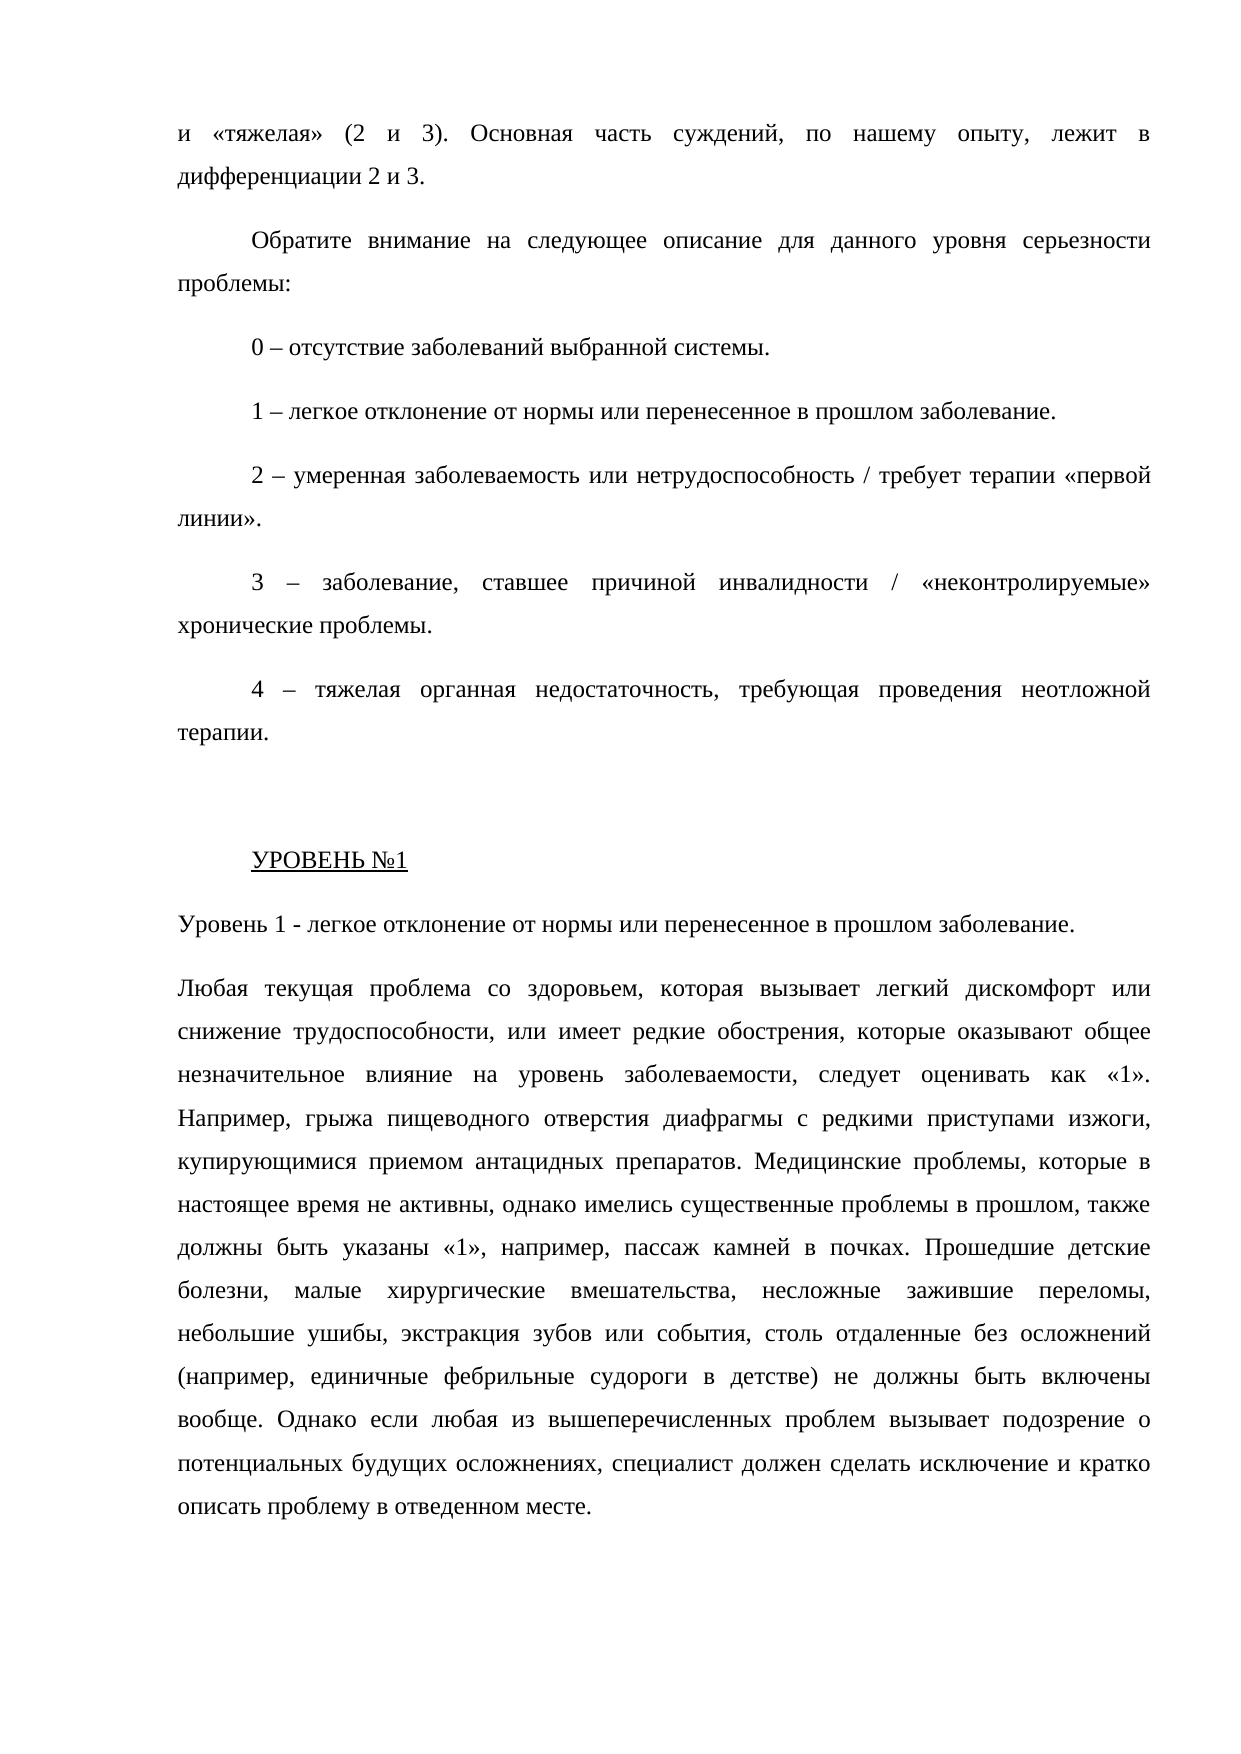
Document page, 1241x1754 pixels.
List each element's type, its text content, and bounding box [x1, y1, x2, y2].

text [177, 118, 1152, 190]
text Любая текущая проблема со здоровьем, которая вызывает легкий дискомфорт или снижение трудоспособности, или имеет редкие обострения, которые оказывают общее незначительное влияние на уровень заболеваемости, следует оценивать как «1». Например, грыжа пищеводного отверстия диафрагмы с редкими приступами изжоги, купирующимися приемом антацидных препаратов. Медицинские проблемы, которые в настоящее время не активны, однако имелись существенные проблемы в прошлом, также должны быть указаны «1», например, пассаж камней в почках. Прошедшие детские болезни, малые хирургические вмешательства, несложные зажившие переломы, небольшие ушибы, экстракция зубов или события, столь отдаленные без осложнений (например, единичные фебрильные судороги в детстве) не должны быть включены вообще. Однако если любая из вышеперечисленных проблем вызывает подозрение о потенциальных будущих осложнениях, специалист должен сделать исключение и кратко описать проблему в отведенном месте. [177, 973, 1152, 1519]
text 2 – умеренная заболеваемость или нетрудоспособность / требует терапии «первой линии». [177, 460, 1152, 532]
text УРОВЕНЬ №1 [177, 845, 1152, 874]
text 3 – заболевание, ставшее причиной инвалидности / «неконтролируемые» хронические проблемы. [177, 567, 1152, 639]
text Обратите внимание на следующее описание для данного уровня серьезности проблемы: [177, 225, 1152, 297]
text 0 – отсутствие заболеваний выбранной системы. [177, 332, 1152, 361]
text 4 – тяжелая органная недостаточность, требующая проведения неотложной терапии. [177, 674, 1152, 746]
text 1 – легкое отклонение от нормы или перенесенное в прошлом заболевание. [177, 396, 1152, 425]
text Уровень 1 - легкое отклонение от нормы или перенесенное в прошлом заболевание. [177, 909, 1152, 938]
